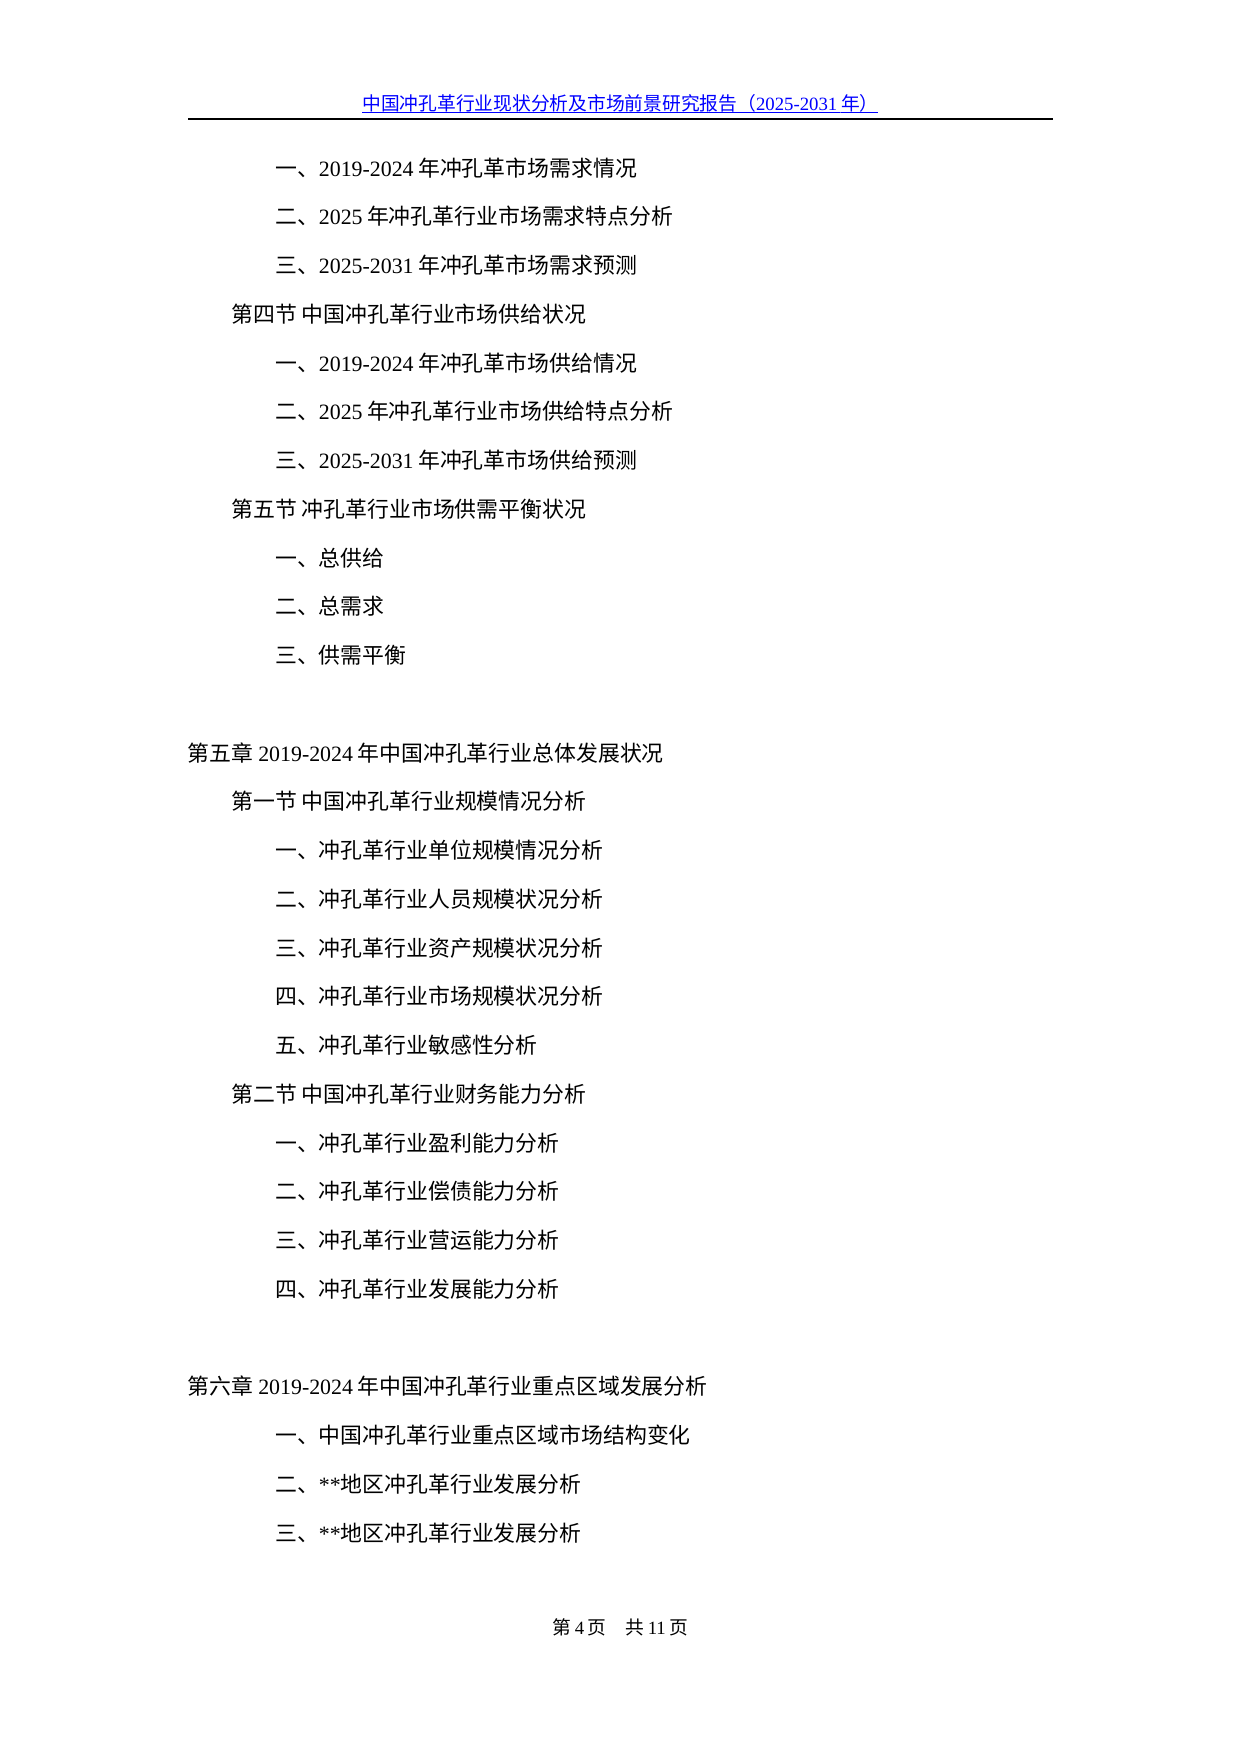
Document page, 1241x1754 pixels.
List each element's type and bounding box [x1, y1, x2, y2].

text [187, 150, 1053, 1548]
